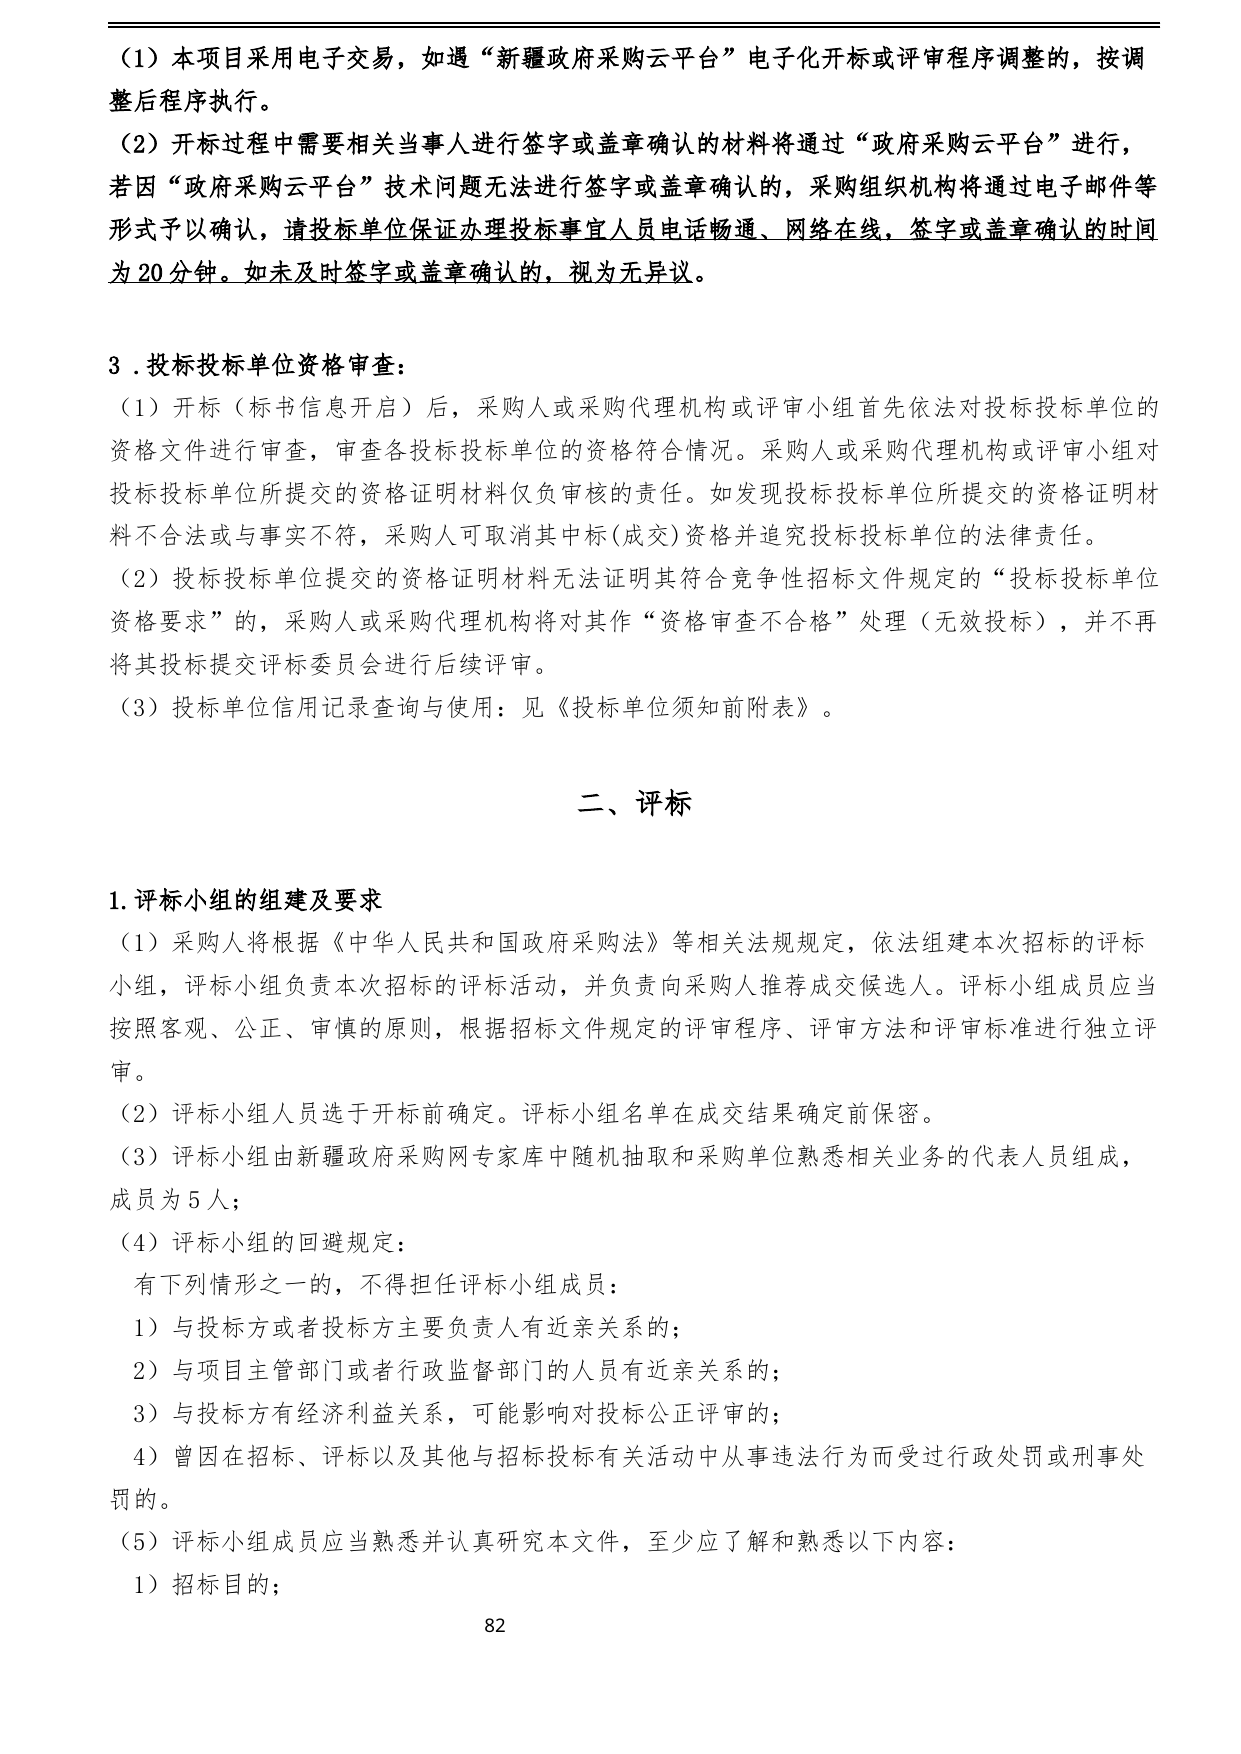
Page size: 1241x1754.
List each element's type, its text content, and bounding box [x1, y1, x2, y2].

text 2）与项目主管部门或者行政监督部门的人员有近亲关系的； [108, 1354, 1160, 1383]
text （4）评标小组的回避规定： [108, 1226, 1160, 1255]
text （1）采购人将根据《中华人民共和国政府采购法》等相关法规规定，依法组建本次招标的评标小组，评标小组负责本次招标的评标活动，并负责向采购人推荐成交候选人。评标小组成员应当按照客观、公正、审慎的原则，根据招标文件规定的评审程序、评审方法和评审标准进行独立评审。 [108, 926, 1160, 1083]
text （1）本项目采用电子交易，如遇“新疆政府采购云平台”电子化开标或评审程序调整的，按调整后程序执行。 [108, 42, 1160, 113]
text 1）与投标方或者投标方主要负责人有近亲关系的； [108, 1312, 1160, 1340]
text 有下列情形之一的，不得担任评标小组成员： [108, 1269, 1160, 1297]
text （2）开标过程中需要相关当事人进行签字或盖章确认的材料将通过“政府采购云平台”进行，若因“政府采购云平台”技术问题无法进行签字或盖章确认的，采购组织机构将通过电子邮件等形式予以确认，请投标单位保证办理投标事宜人员电话畅通、网络在线，签字或盖章确认的时间为20分钟。如未及时签字或盖章确认的，视为无异议。 [108, 127, 1160, 284]
list 二、评标 [108, 784, 1160, 817]
text 1）招标目的； [108, 1569, 1160, 1597]
text 4）曾因在招标、评标以及其他与招标投标有关活动中从事违法行为而受过行政处罚或刑事处罚的。 [108, 1440, 1160, 1512]
text （3）评标小组由新疆政府采购网专家库中随机抽取和采购单位熟悉相关业务的代表人员组成，成员为5人； [108, 1141, 1160, 1212]
text （5）评标小组成员应当熟悉并认真研究本文件，至少应了解和熟悉以下内容： [108, 1526, 1160, 1554]
text （2）评标小组人员选于开标前确定。评标小组名单在成交结果确定前保密。 [108, 1098, 1160, 1126]
text 1.评标小组的组建及要求 [108, 884, 1160, 912]
text 3）与投标方有经济利益关系，可能影响对投标公正评审的； [108, 1397, 1160, 1426]
text （2）投标投标单位提交的资格证明材料无法证明其符合竞争性招标文件规定的“投标投标单位资格要求”的，采购人或采购代理机构将对其作“资格审查不合格”处理（无效投标），并不再将其投标提交评标委员会进行后续评审。 [108, 563, 1160, 677]
text 3 .投标投标单位资格审查： [108, 348, 1160, 377]
text （3）投标单位信用记录查询与使用：见《投标单位须知前附表》。 [108, 691, 1160, 719]
text （1）开标（标书信息开启）后，采购人或采购代理机构或评审小组首先依法对投标投标单位的资格文件进行审查，审查各投标投标单位的资格符合情况。采购人或采购代理机构或评审小组对投标投标单位所提交的资格证明材料仅负审核的责任。如发现投标投标单位所提交的资格证明材料不合法或与事实不符，采购人可取消其中标(成交)资格并追究投标投标单位的法律责任。 [108, 391, 1160, 548]
